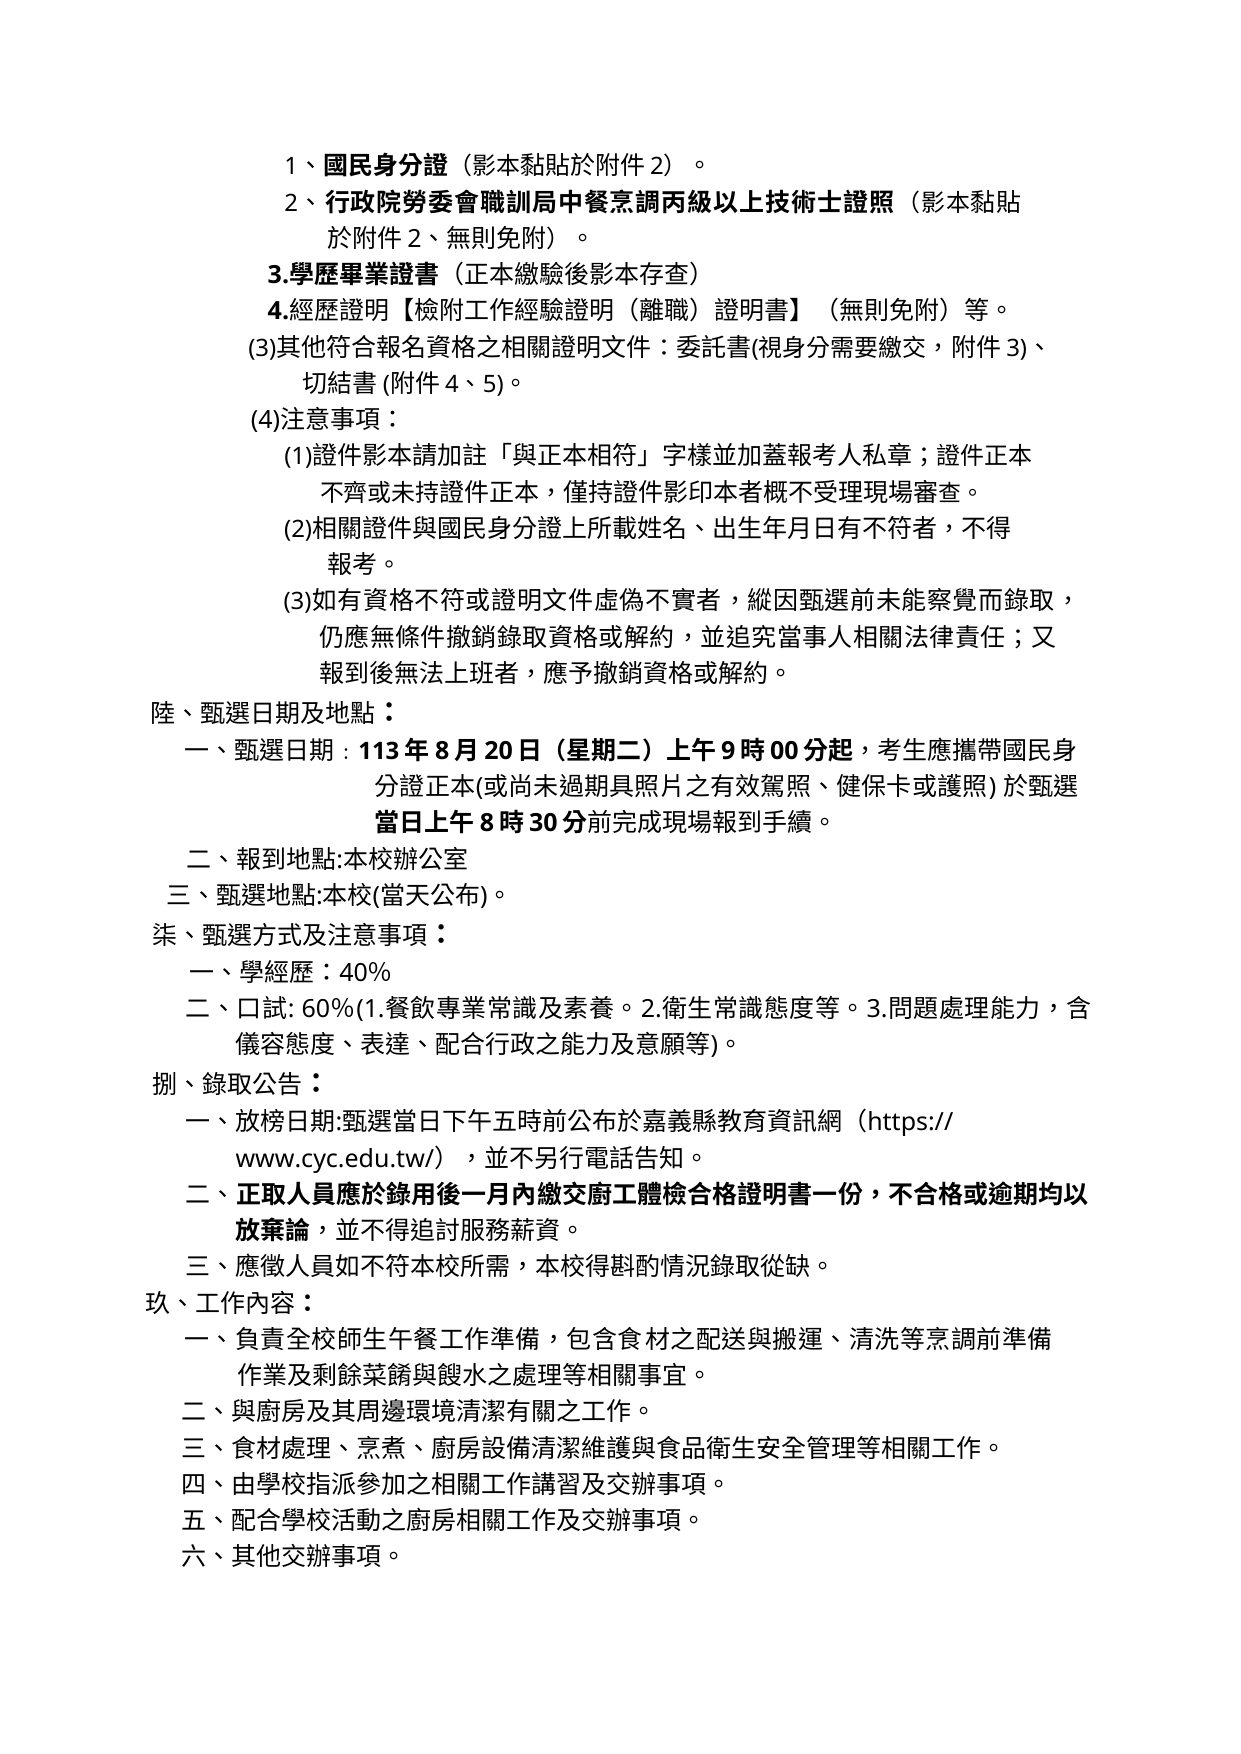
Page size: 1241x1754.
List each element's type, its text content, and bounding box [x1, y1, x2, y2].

text (3)如有資格不符或證明文件虛偽不實者，縱因甄選前未能察覺而錄取，仍應無條件撤銷錄取資格或解約，並追究當事人相關法律責任；又報到後無法上班者，應予撤銷資格或解約。 [283, 581, 1056, 689]
text 捌、錄取公告： [152, 1061, 1082, 1102]
text 四、由學校指派參加之相關工作講習及交辦事項。 [181, 1464, 1084, 1501]
text 一、學經歷：40％ [189, 952, 1092, 988]
text 二、正取人員應於錄用後一月內繳交廚工體檢合格證明書一份，不合格或逾期均以放棄論，並不得追討服務薪資。 [185, 1174, 1092, 1247]
text 1、國民身分證（影本黏貼於附件2）。 [284, 146, 1082, 182]
text 一、負責全校師生午餐工作準備，包含食材之配送與搬運、清洗等烹調前準備作業及剩餘菜餚與餿水之處理等相關事宜。 [184, 1319, 1054, 1392]
text 一、放榜日期:甄選當日下午五時前公布於嘉義縣教育資訊網（https://www.cyc.edu.tw/），並不另行電話告知。 [185, 1102, 1092, 1174]
text 陸、甄選日期及地點： [150, 689, 1082, 730]
text 六、其他交辦事項。 [181, 1537, 1084, 1573]
text 3.學歷畢業證書（正本繳驗後影本存查） [248, 254, 1052, 291]
text 五、配合學校活動之廚房相關工作及交辦事項。 [181, 1501, 1084, 1537]
text (1)證件影本請加註「與正本相符」字樣並加蓋報考人私章；證件正本 [284, 436, 1082, 472]
text (3)其他符合報名資格之相關證明文件：委託書(視身分需要繳交，附件3)、切結書 (附件4、5)。 [248, 327, 1052, 399]
text 不齊或未持證件正本，僅持證件影印本者概不受理現場審查。 [320, 472, 1082, 508]
text 柒、甄選方式及注意事項： [139, 912, 1037, 952]
text 一、甄選日期﹕113年 8月20日（星期二）上午9時00分起，考生應攜帶國民身分證正本(或尚未過期具照片之有效駕照、健保卡或護照) 於甄選當日上午8時30分前完成現場報到手續。 [184, 730, 1079, 839]
text 玖、工作內容： [139, 1283, 1082, 1319]
text (4)注意事項： [251, 399, 1082, 436]
text 二、報到地點:本校辦公室 [186, 839, 1079, 875]
text 2、行政院勞委會職訓局中餐烹調丙級以上技術士證照（影本黏貼 於附件2、無則免附）。 [284, 182, 1022, 254]
text 4.經歷證明【檢附工作經驗證明（離職）證明書】（無則免附）等。 [248, 291, 1069, 327]
text 二、與廚房及其周邊環境清潔有關之工作。 [181, 1392, 1054, 1428]
text 三、應徵人員如不符本校所需，本校得斟酌情況錄取從缺。 [185, 1247, 1092, 1283]
text 報考。 [152, 544, 1056, 581]
text 三、甄選地點:本校(當天公布)。 [142, 875, 1092, 912]
text 二、口試: 60％(1.餐飲專業常識及素養。2.衛生常識態度等。3.問題處理能力，含儀容態度、表達、配合行政之能力及意願等)。 [185, 988, 1092, 1061]
text 三、食材處理、烹煮、廚房設備清潔維護與食品衛生安全管理等相關工作。 [181, 1428, 1084, 1464]
text (2)相關證件與國民身分證上所載姓名、出生年月日有不符者，不得 [152, 508, 1056, 544]
